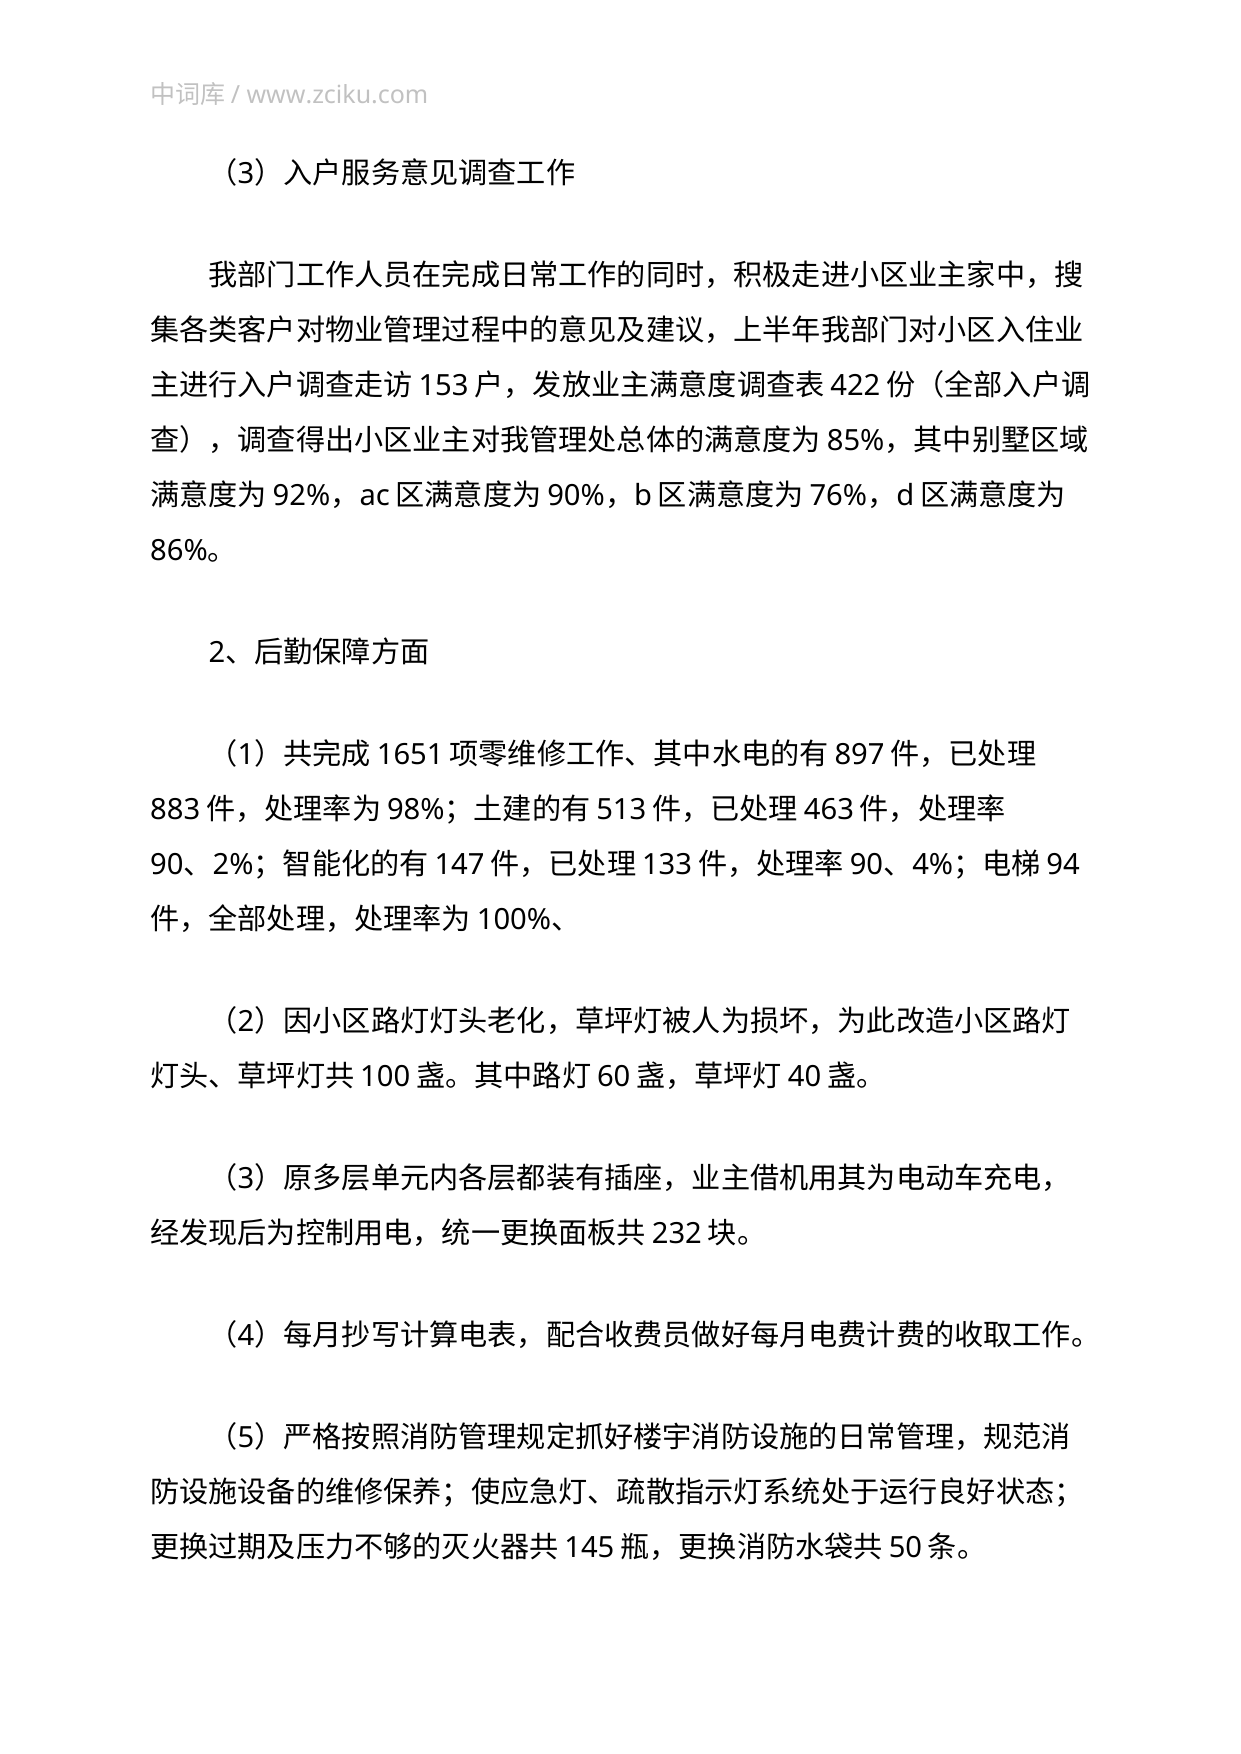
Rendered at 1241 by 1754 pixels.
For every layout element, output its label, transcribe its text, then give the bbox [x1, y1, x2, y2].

text （1）共完成1651项零维修工作、其中水电的有897件，已处理883件，处理率为98%；土建的有513件，已处理463件，处理率90、2%；智能化的有147件，已处理133件，处理率90、4%；电梯94件，全部处理，处理率为100%、 [150, 731, 1090, 938]
text 2、后勤保障方面 [150, 629, 1090, 671]
text （4）每月抄写计算电表，配合收费员做好每月电费计费的收取工作。 [150, 1312, 1090, 1354]
text （3）原多层单元内各层都装有插座，业主借机用其为电动车充电，经发现后为控制用电，统一更换面板共232块。 [150, 1155, 1090, 1252]
text （3）入户服务意见调查工作 [150, 150, 1090, 192]
text （2）因小区路灯灯头老化，草坪灯被人为损坏，为此改造小区路灯灯头、草坪灯共100盏。其中路灯60盏，草坪灯40盏。 [150, 998, 1090, 1095]
text （5）严格按照消防管理规定抓好楼宇消防设施的日常管理，规范消防设施设备的维修保养；使应急灯、疏散指示灯系统处于运行良好状态；更换过期及压力不够的灭火器共145瓶，更换消防水袋共50条。 [150, 1414, 1090, 1566]
text 我部门工作人员在完成日常工作的同时，积极走进小区业主家中，搜集各类客户对物业管理过程中的意见及建议，上半年我部门对小区入住业主进行入户调查走访153户，发放业主满意度调查表422份（全部入户调查），调查得出小区业主对我管理处总体的满意度为85%，其中别墅区域满意度为92%，ac区满意度为90%，b区满意度为76%，d区满意度为86%。 [150, 252, 1090, 569]
